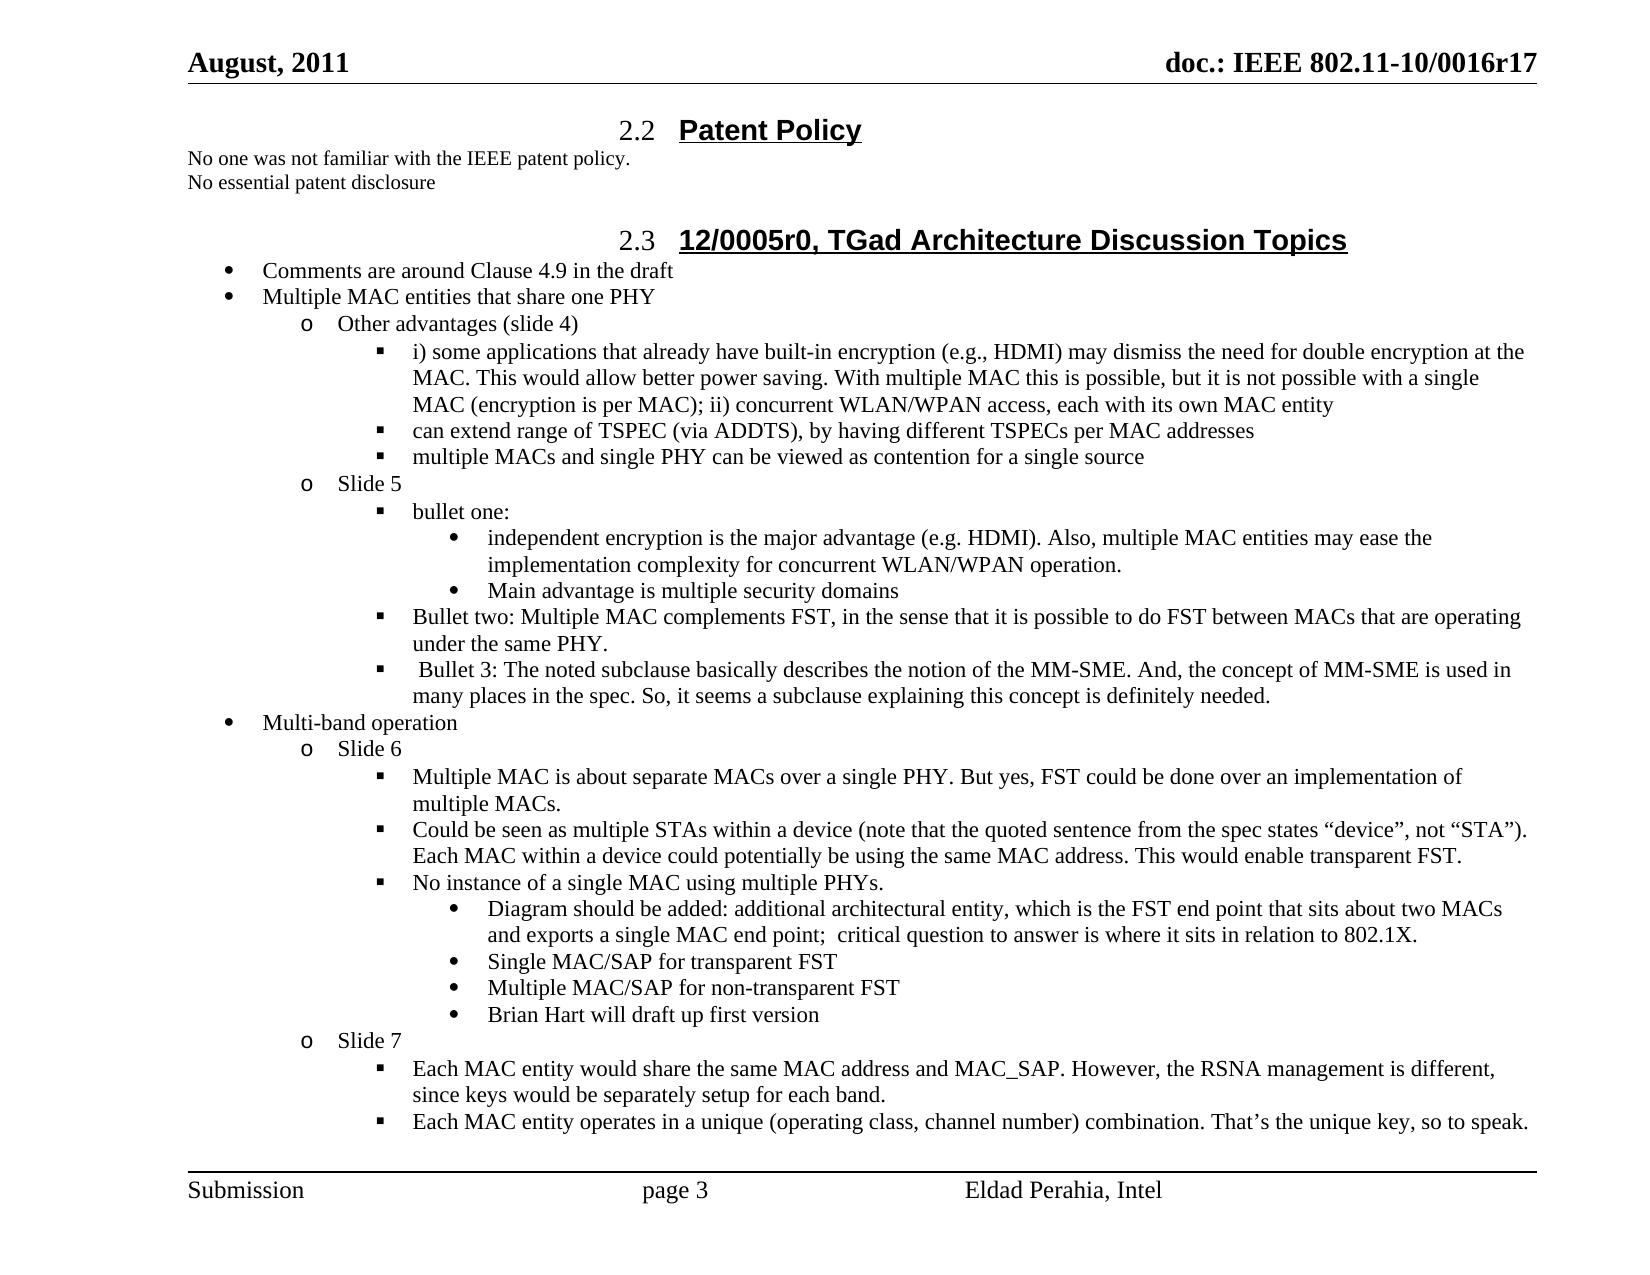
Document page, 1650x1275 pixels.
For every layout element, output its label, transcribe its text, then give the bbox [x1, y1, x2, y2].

list can extend range of TSPEC (via ADDTS), by having different TSPECs per MAC addresses [375, 417, 1537, 443]
list bullet one: [375, 498, 1537, 524]
list Each MAC entity operates in a unique (operating class, channel number) combination. That’s the unique key, so to speak. [375, 1108, 1537, 1134]
subtitle 12/0005r0, TGad Architecture Discussion Topics [619, 223, 1537, 257]
list Multiple MAC entities that share one PHY [225, 283, 1537, 310]
list Diagram should be added: additional architectural entity, which is the FST end point that sits about two MACs and exports a single MAC end point; critical question to answer is where it sits in relation to 802.1X. [450, 895, 1537, 948]
list Multi-band operation [225, 709, 1537, 735]
list Comments are around Clause 4.9 in the draft [225, 257, 1537, 283]
list Main advantage is multiple security domains [450, 577, 1537, 603]
list Bullet two: Multiple MAC complements FST, in the sense that it is possible to do FST between MACs that are operating under the same PHY. [375, 603, 1537, 656]
list Slide 7 [300, 1027, 1537, 1055]
list multiple MACs and single PHY can be viewed as contention for a single source [375, 443, 1537, 470]
list No instance of a single MAC using multiple PHYs. [375, 869, 1537, 895]
list Each MAC entity would share the same MAC address and MAC_SAP. However, the RSNA management is different, since keys would be separately setup for each band. [375, 1055, 1537, 1108]
list Bullet 3: The noted subclause basically describes the notion of the MM-SME. And, the concept of MM-SME is used in many places in the spec. So, it seems a subclause explaining this concept is definitely needed. [375, 656, 1537, 709]
list Slide 6 [300, 735, 1537, 763]
text No one was not familiar with the IEEE patent policy. [187, 146, 1537, 170]
list Other advantages (slide 4) [300, 310, 1537, 338]
subtitle Patent Policy [619, 112, 1537, 146]
list Multiple MAC/SAP for non-transparent FST [450, 974, 1537, 1001]
list independent encryption is the major advantage (e.g. HDMI). Also, multiple MAC entities may ease the implementation complexity for concurrent WLAN/WPAN operation. [450, 524, 1537, 577]
text No essential patent disclosure [187, 170, 1537, 194]
list Single MAC/SAP for transparent FST [450, 948, 1537, 974]
list i) some applications that already have built-in encryption (e.g., HDMI) may dismiss the need for double encryption at the MAC. This would allow better power saving. With multiple MAC this is possible, but it is not possible with a single MAC (encryption is per MAC); ii) concurrent WLAN/WPAN access, each with its own MAC entity [375, 338, 1537, 417]
list Brian Hart will draft up first version [450, 1001, 1537, 1027]
list Could be seen as multiple STAs within a device (note that the quoted sentence from the spec states “device”, not “STA”). Each MAC within a device could potentially be using the same MAC address. This would enable transparent FST. [375, 816, 1537, 869]
list Multiple MAC is about separate MACs over a single PHY. But yes, FST could be done over an implementation of multiple MACs. [375, 763, 1537, 816]
list Slide 5 [300, 470, 1537, 498]
